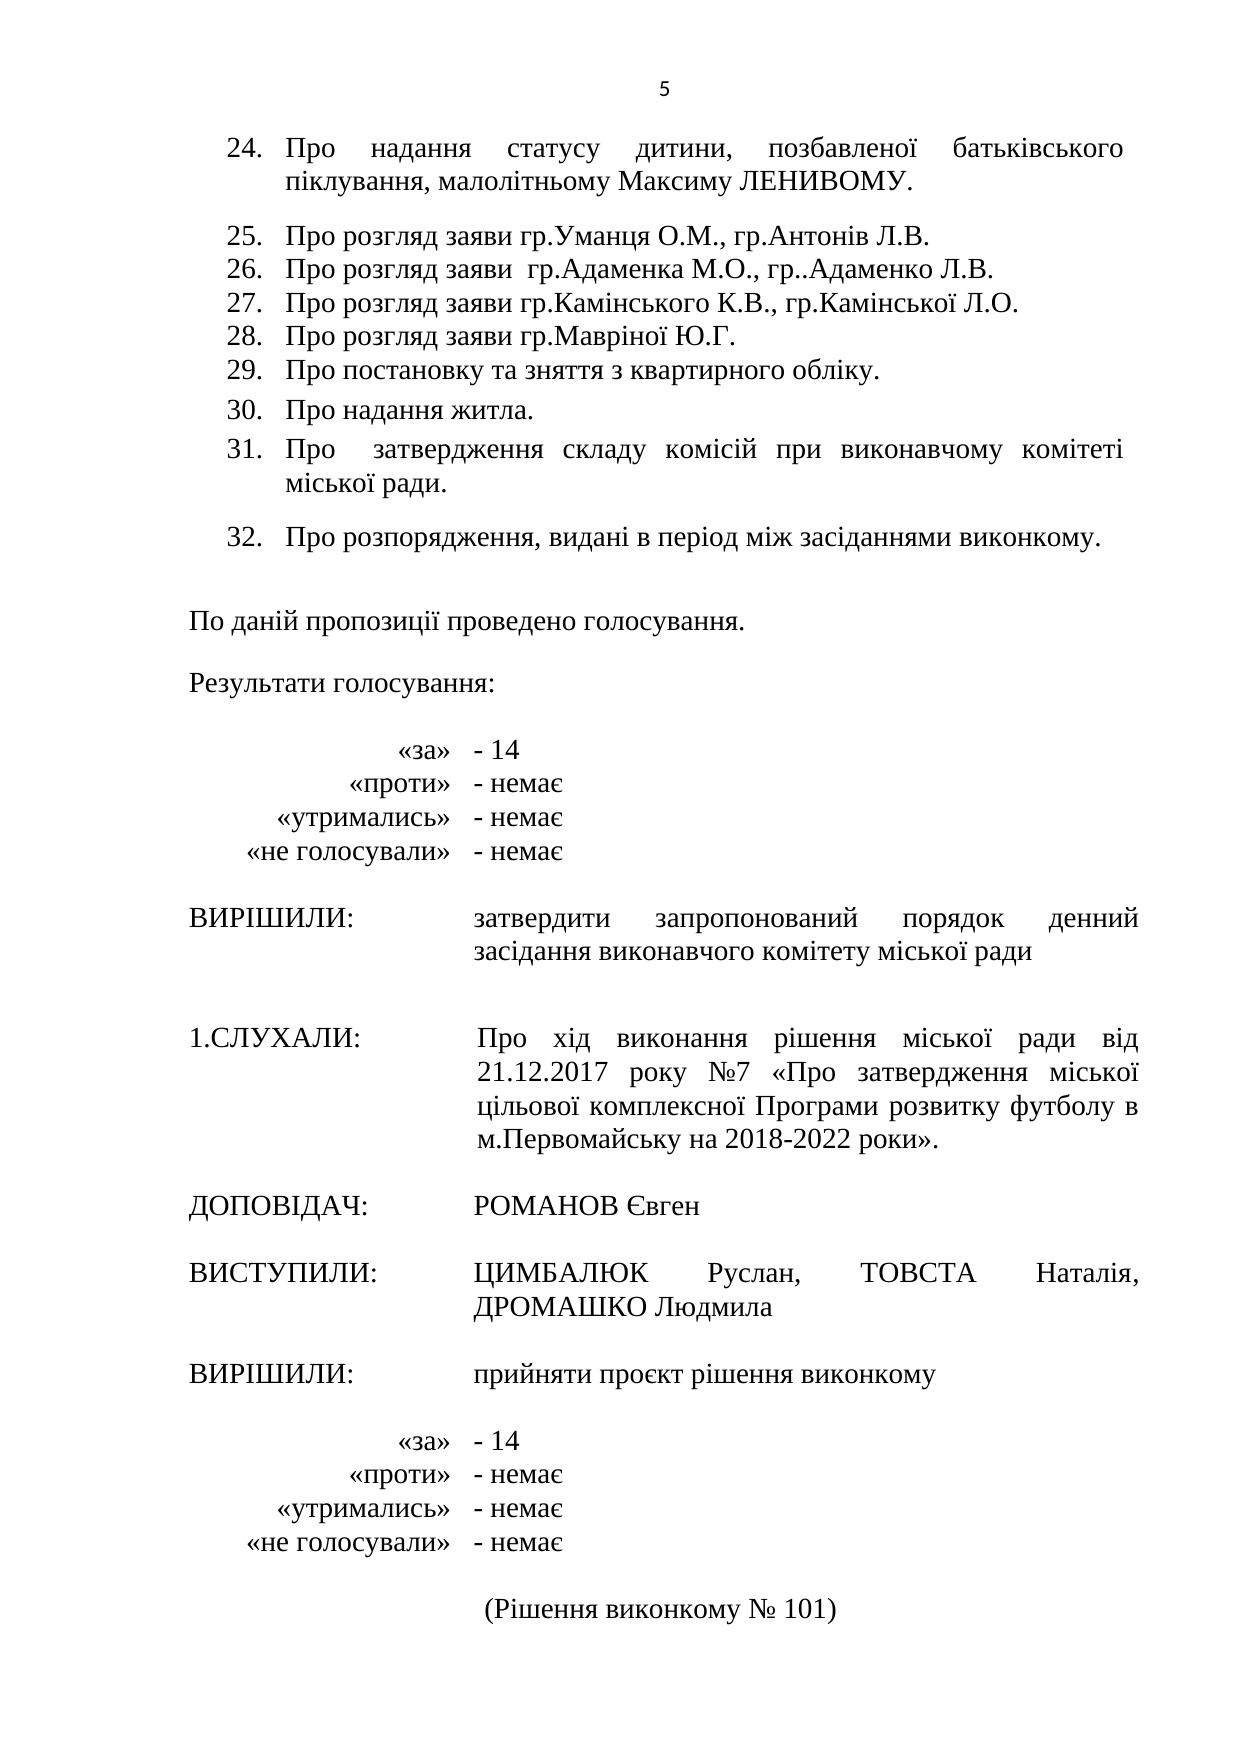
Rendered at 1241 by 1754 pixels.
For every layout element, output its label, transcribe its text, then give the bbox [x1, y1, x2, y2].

table_cell 29. [177, 352, 274, 392]
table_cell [462, 1021, 1151, 1624]
table_cell Про розгляд заяви гр.Камінського К.В., гр.Камінської Л.О. [274, 285, 1136, 318]
table_cell Про затвердження складу комісій при виконавчому комітеті міської ради. [274, 432, 1136, 519]
table_cell 31. [177, 432, 274, 519]
table_cell Про надання статусу дитини, позбавленої батьківського піклування, малолітньому Максиму ЛЕНИВОМУ. [274, 130, 1136, 218]
table_cell Про розгляд заяви гр.Уманця О.М., гр.Антонів Л.В. [274, 218, 1136, 251]
table_cell Про розпорядження, видані в період між засіданнями виконкому. [274, 520, 1136, 574]
table_cell ВИРІШИЛИ: [177, 900, 462, 1021]
table_cell Про надання житла. [274, 392, 1136, 432]
table_cell 24. [177, 130, 274, 218]
table_cell Про розгляд заяви гр.Адаменка М.О., гр..Адаменко Л.В. [274, 251, 1136, 285]
table_cell затвердити запропонований порядок денний засідання виконавчого комітету міської ради [462, 900, 1151, 1021]
table_cell Про постановку та зняття з квартирного обліку. [274, 352, 1136, 392]
table_cell 25. [177, 218, 274, 251]
table_cell По даній пропозиції проведено голосування. Результати голосування: [177, 574, 1151, 732]
table_cell 30. [177, 392, 274, 432]
table_cell - 14 - немає - немає - немає [462, 732, 1151, 900]
table_cell 26. [177, 251, 274, 285]
table_cell 27. [177, 285, 274, 318]
table_cell 28. [177, 319, 274, 352]
table_cell Про розгляд заяви гр.Мавріної Ю.Г. [274, 319, 1136, 352]
table_cell 32. [177, 520, 274, 574]
table_cell «за» «проти» «утримались» «не голосували» [177, 732, 462, 900]
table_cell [177, 1021, 462, 1624]
